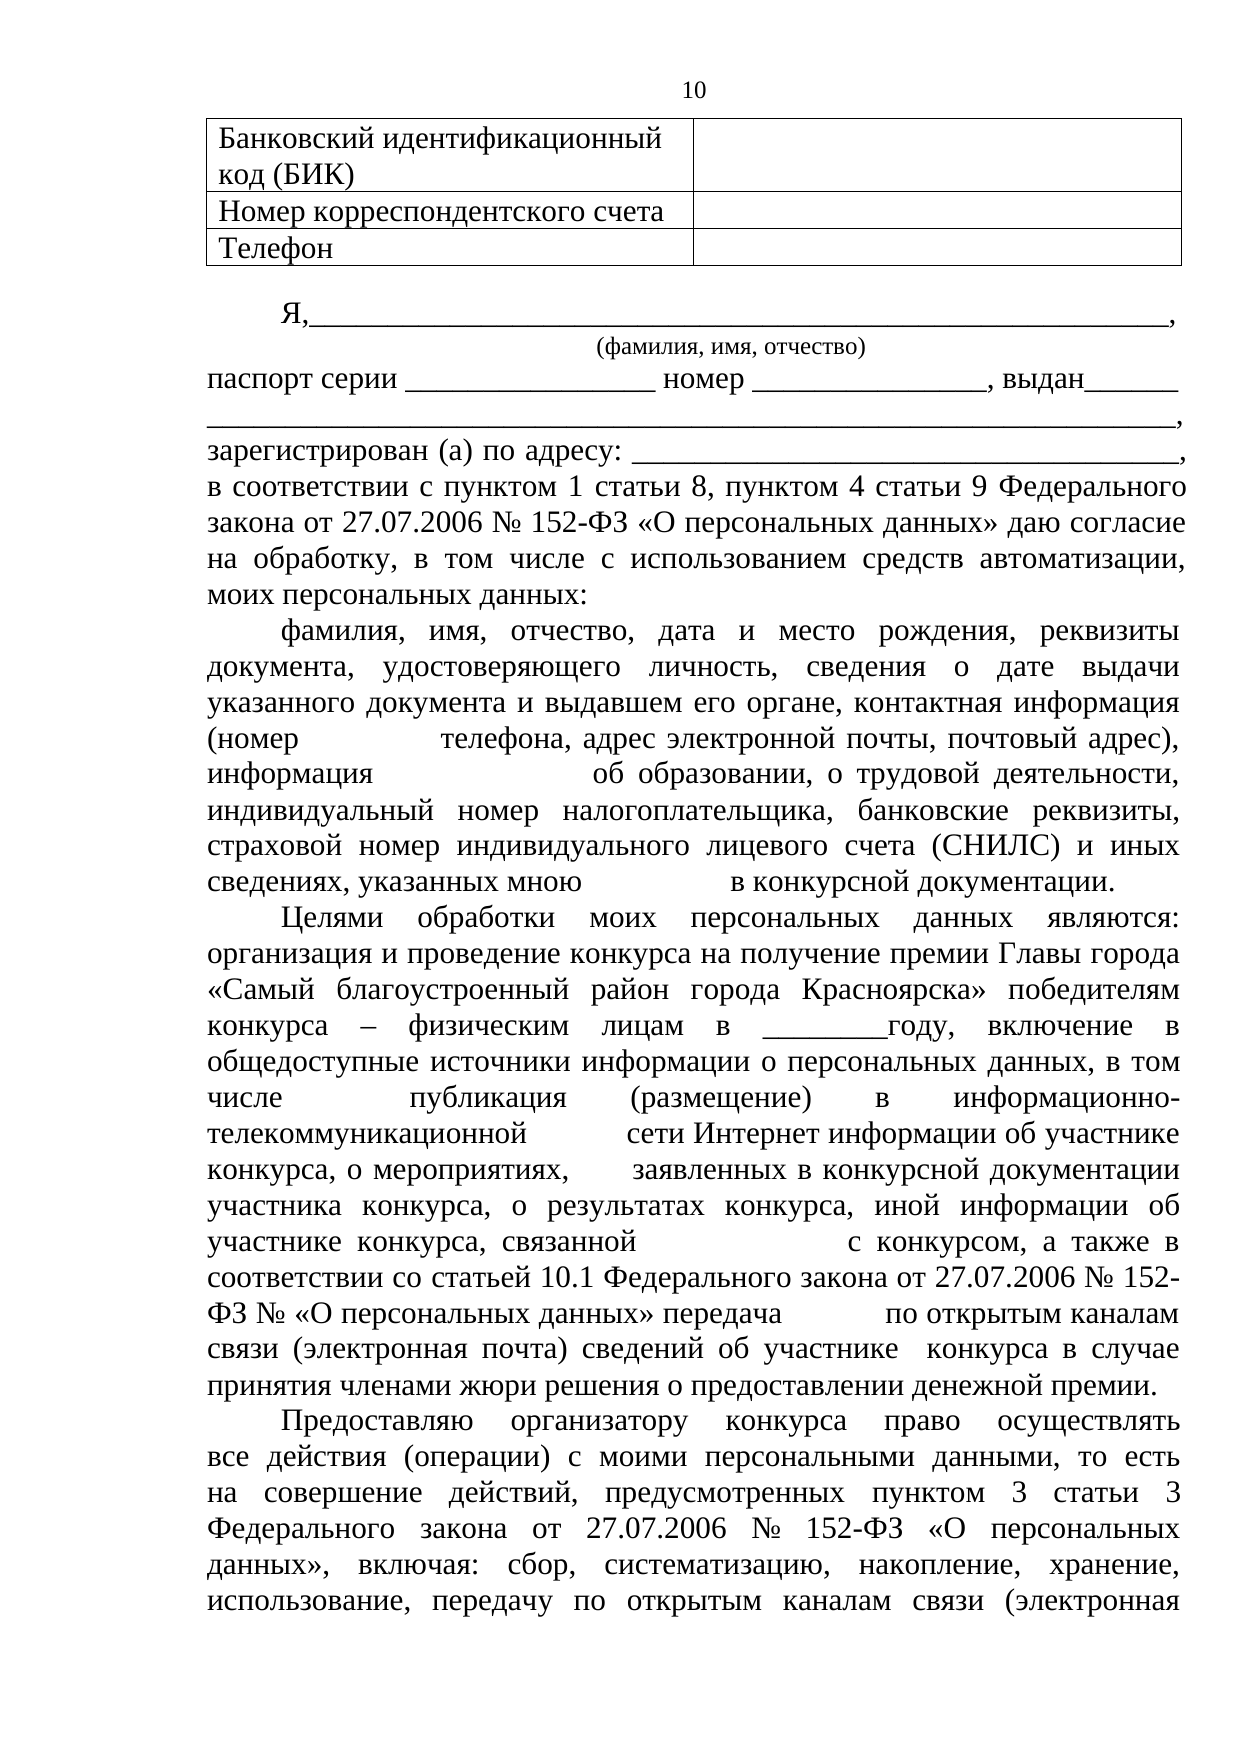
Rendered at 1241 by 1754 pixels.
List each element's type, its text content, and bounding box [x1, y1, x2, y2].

table_cell [694, 229, 1181, 265]
table_cell Банковский идентификационный код (БИК) [207, 119, 693, 191]
text Целями обработки моих персональных данных являются: организация и проведение конкурса на получение премии Главы города «Самый благоустроенный район города Красноярска» победителям конкурса – физическим лицам в ________году, включение в общедоступные источники информации о персональных данных, в том числе публикация (размещение) в информационно-телекоммуникационной сети Интернет информации об участнике конкурса, о мероприятиях, заявленных в конкурсной документации участника конкурса, о результатах конкурса, иной информации об участнике конкурса, связанной с конкурсом, а также в соответствии со статьей 10.1 Федерального закона от 27.07.2006 № 152-ФЗ № «О персональных данных» передача по открытым каналам связи (электронная почта) сведений об участнике конкурса в случае принятия членами жюри решения о предоставлении денежной премии. [207, 898, 1181, 1402]
text ______________________________________________________________, зарегистрирован (а) по адресу: ___________________________________, в соответствии с пунктом 1 статьи 8, пунктом 4 статьи 9 Федерального закона от 27.07.2006 № 152-ФЗ «О персональных данных» даю согласие на обработку, в том числе с использованием средств автоматизации, моих персональных данных: [207, 395, 1187, 611]
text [207, 1402, 1181, 1617]
text фамилия, имя, отчество, дата и место рождения, реквизиты документа, удостоверяющего личность, сведения о дате выдачи указанного документа и выдавшем его органе, контактная информация (номер телефона, адрес электронной почты, почтовый адрес), информация об образовании, о трудовой деятельности, индивидуальный номер налогоплательщика, банковские реквизиты, страховой номер индивидуального лицевого счета (СНИЛС) и иных сведениях, указанных мною в конкурсной документации. [207, 611, 1181, 898]
text Я,_______________________________________________________, [207, 295, 1181, 331]
text паспорт серии ________________ номер _______________, выдан______ [207, 359, 1181, 395]
table_cell Номер корреспондентского счета [207, 192, 693, 228]
table_cell [694, 192, 1181, 228]
text (фамилия, имя, отчество) [207, 331, 1181, 359]
table_cell Телефон [207, 229, 693, 265]
table_cell [694, 119, 1181, 191]
